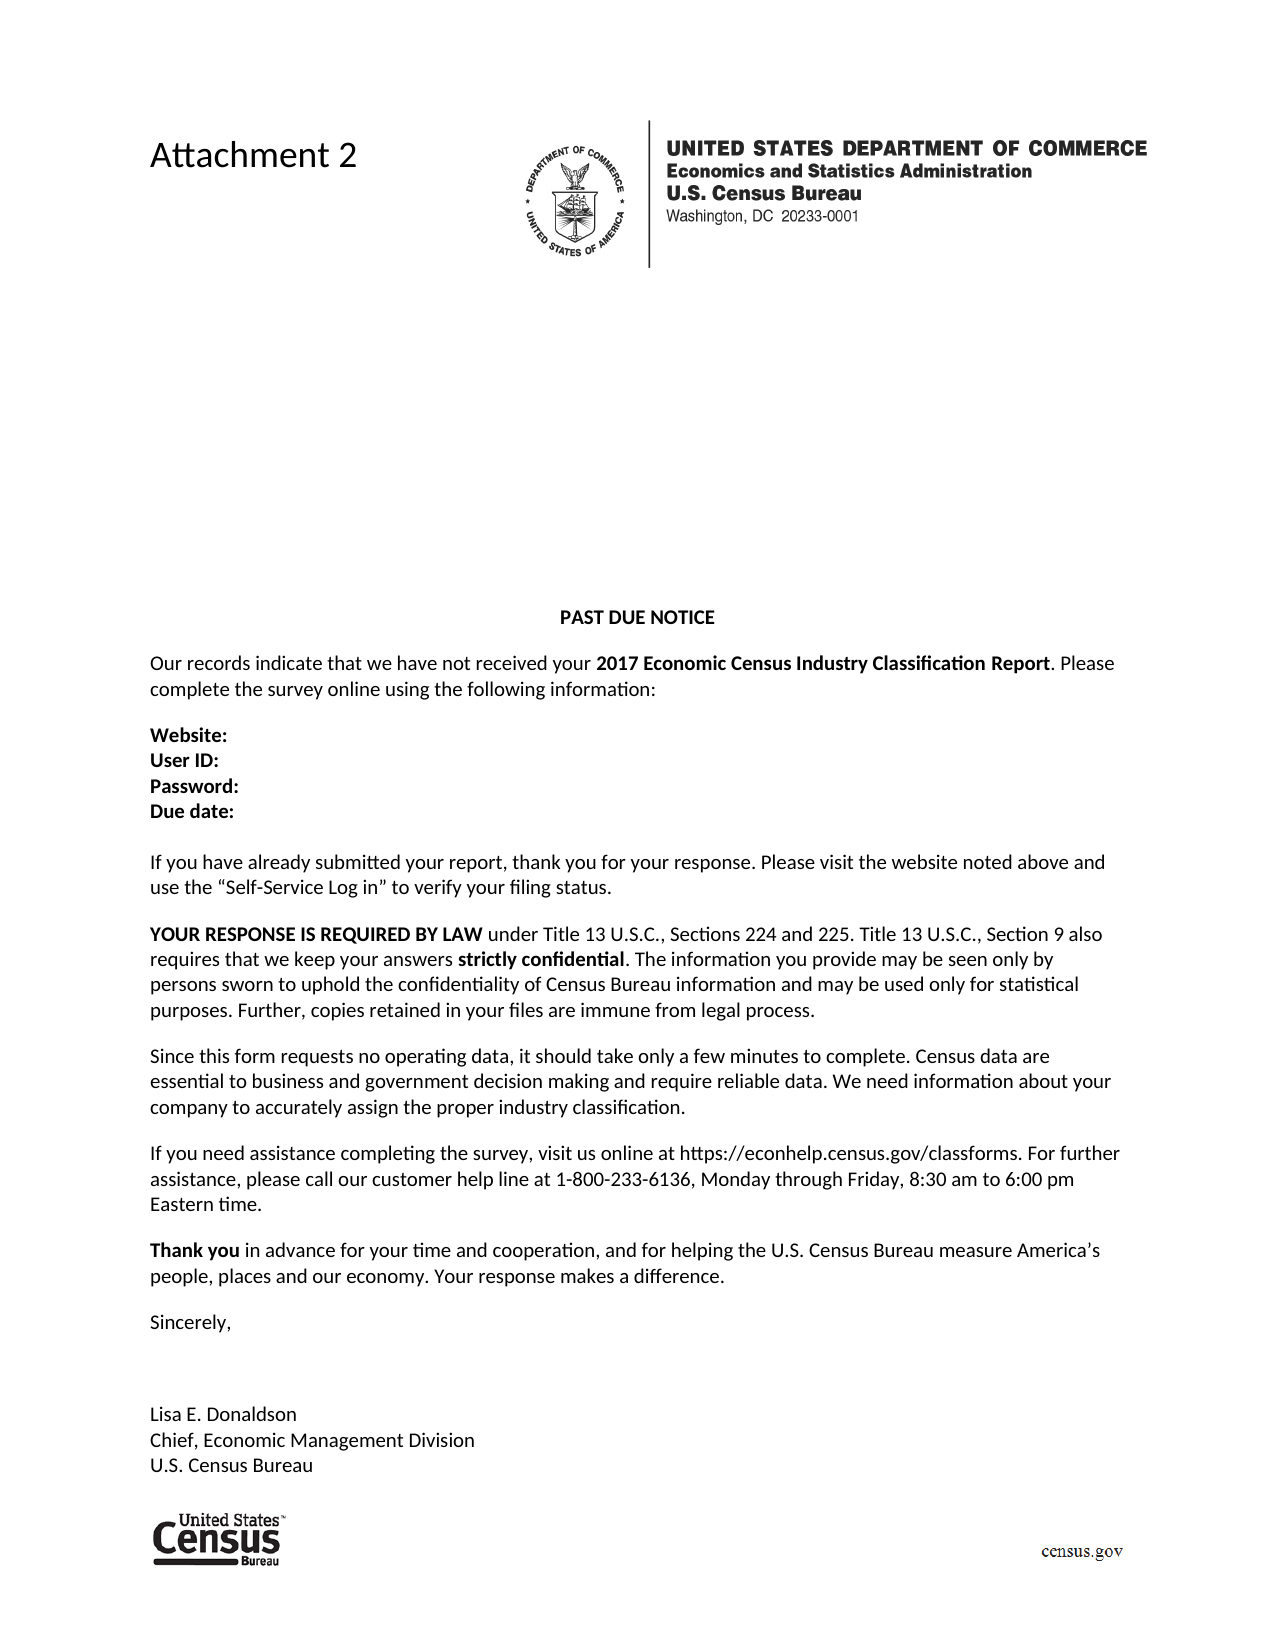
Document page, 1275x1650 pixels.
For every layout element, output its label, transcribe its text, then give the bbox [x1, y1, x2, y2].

text PAST DUE NOTICE [150, 604, 1125, 629]
text Sincerely, [150, 1309, 1125, 1334]
text Our records indicate that we have not received your 2017 Economic Census Industry Classification Report. Please complete the survey online using the following information: [150, 650, 1125, 701]
text U.S. Census Bureau [150, 1452, 1125, 1478]
text Password: [150, 773, 1125, 798]
text If you have already submitted your report, thank you for your response. Please visit the website noted above and use the “Self-Service Log in” to verify your filing status. [150, 849, 1125, 900]
picture [502, 120, 1170, 268]
text If you need assistance completing the survey, visit us online at https://econhelp.census.gov/classforms. For further assistance, please call our customer help line at 1-800-233-6136, Monday through Friday, 8:30 am to 6:00 pm Eastern time. [150, 1140, 1125, 1217]
text User ID: [150, 747, 1125, 773]
picture [150, 1503, 1125, 1570]
text Lisa E. Donaldson [150, 1402, 1125, 1427]
text Due date: [150, 798, 1125, 824]
text Thank you in advance for your time and cooperation, and for helping the U.S. Census Bureau measure America’s people, places and our economy. Your response makes a difference. [150, 1237, 1125, 1288]
text Since this form requests no operating data, it should take only a few minutes to complete. Census data are essential to business and government decision making and require reliable data. We need information about your company to accurately assign the proper industry classification. [150, 1043, 1125, 1119]
text Chief, Economic Management Division [150, 1427, 1125, 1452]
text YOUR RESPONSE IS REQUIRED BY LAW under Title 13 U.S.C., Sections 224 and 225. Title 13 U.S.C., Section 9 also requires that we keep your answers strictly confidential. The information you provide may be seen only by persons sworn to uphold the confidentiality of Census Bureau information and may be used only for statistical purposes. Further, copies retained in your files are immune from legal process. [150, 921, 1125, 1022]
text Website: [150, 722, 1125, 747]
